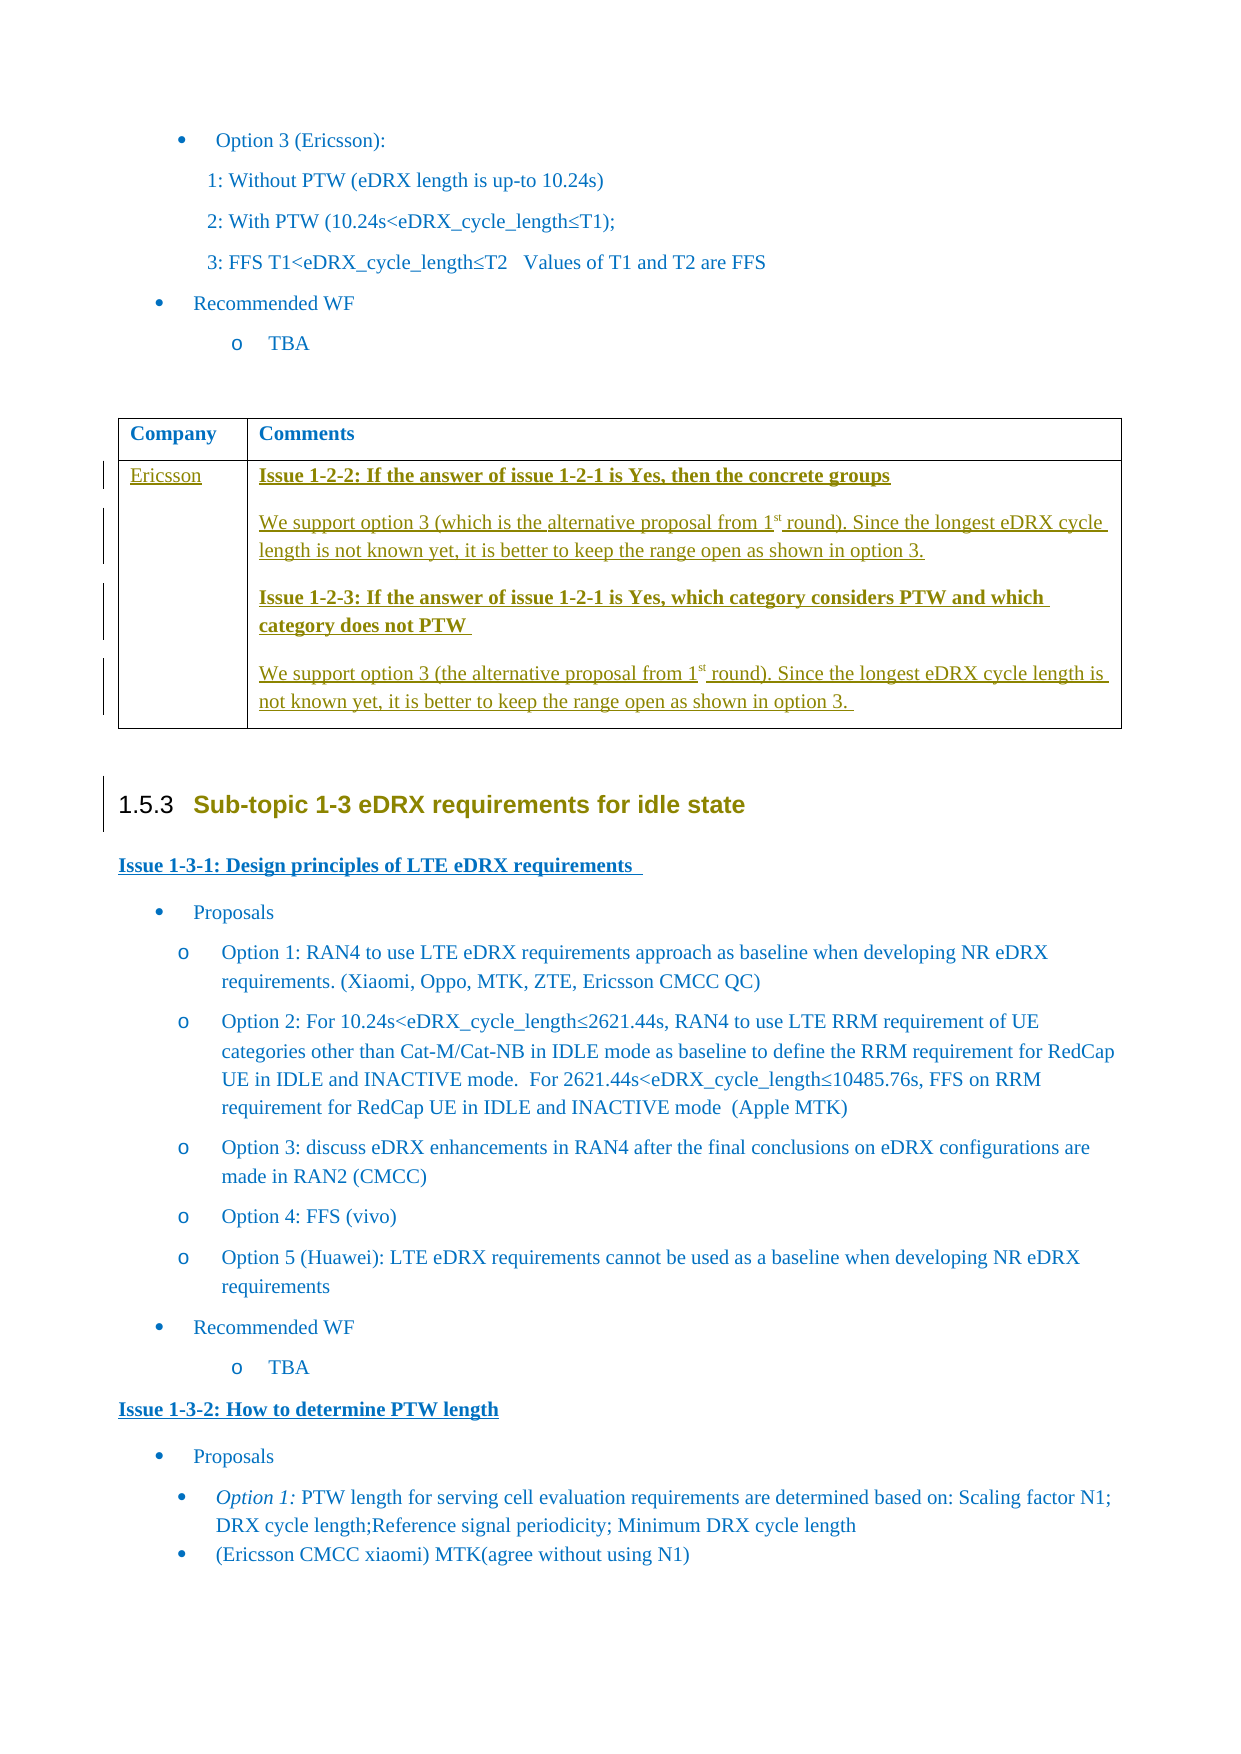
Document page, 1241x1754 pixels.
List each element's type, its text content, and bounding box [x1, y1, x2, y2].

table_cell [248, 461, 1121, 728]
list Proposals [156, 1442, 1122, 1470]
list Proposals [156, 898, 1122, 927]
table_cell [119, 461, 247, 728]
text 2: With PTW (10.24s<eDRX_cycle_length≤T1); [207, 207, 1122, 236]
text Issue 1-3-2: How to determine PTW length [118, 1395, 1122, 1423]
text Issue 1-3-1: Design principles of LTE eDRX requirements [118, 851, 1122, 879]
list Option 3: discuss eDRX enhancements in RAN4 after the final conclusions on eDRX configurations are made in RAN2 (CMCC) [177, 1134, 1122, 1191]
text 3: FFS T1<eDRX_cycle_length≤T2 Values of T1 and T2 are FFS [207, 248, 1122, 276]
list (Ericsson CMCC xiaomi) MTK(agree without using N1) [178, 1539, 1122, 1568]
list Option 3 (Ericsson): [178, 126, 1122, 154]
list Option 1: PTW length for serving cell evaluation requirements are determined based on: Scaling factor N1; DRX cycle length;Reference signal periodicity; Minimum DRX cycle length [178, 1483, 1122, 1539]
table_header Comments [248, 419, 1121, 459]
list TBA [231, 330, 1122, 358]
list TBA [231, 1354, 1122, 1382]
list Option 2: For 10.24s<eDRX_cycle_length≤2621.44s, RAN4 to use LTE RRM requirement of UE categories other than Cat-M/Cat-NB in IDLE mode as baseline to define the RRM requirement for RedCap UE in IDLE and INACTIVE mode. For 2621.44s<eDRX_cycle_length≤10485.76s, FFS on RRM requirement for RedCap UE in IDLE and INACTIVE mode (Apple MTK) [177, 1008, 1122, 1122]
text 1: Without PTW (eDRX length is up-to 10.24s) [207, 166, 1122, 195]
list Option 4: FFS (vivo) [177, 1203, 1122, 1232]
list Recommended WF [156, 289, 1122, 317]
list Option 5 (Huawei): LTE eDRX requirements cannot be used as a baseline when developing NR eDRX requirements [177, 1244, 1122, 1301]
subtitle Sub-topic 1-3 eDRX requirements for idle state [118, 776, 1122, 832]
list Recommended WF [156, 1313, 1122, 1342]
table_header Company [119, 419, 247, 459]
list Option 1: RAN4 to use LTE eDRX requirements approach as baseline when developing NR eDRX requirements. (Xiaomi, Oppo, MTK, ZTE, Ericsson CMCC QC) [177, 939, 1122, 996]
